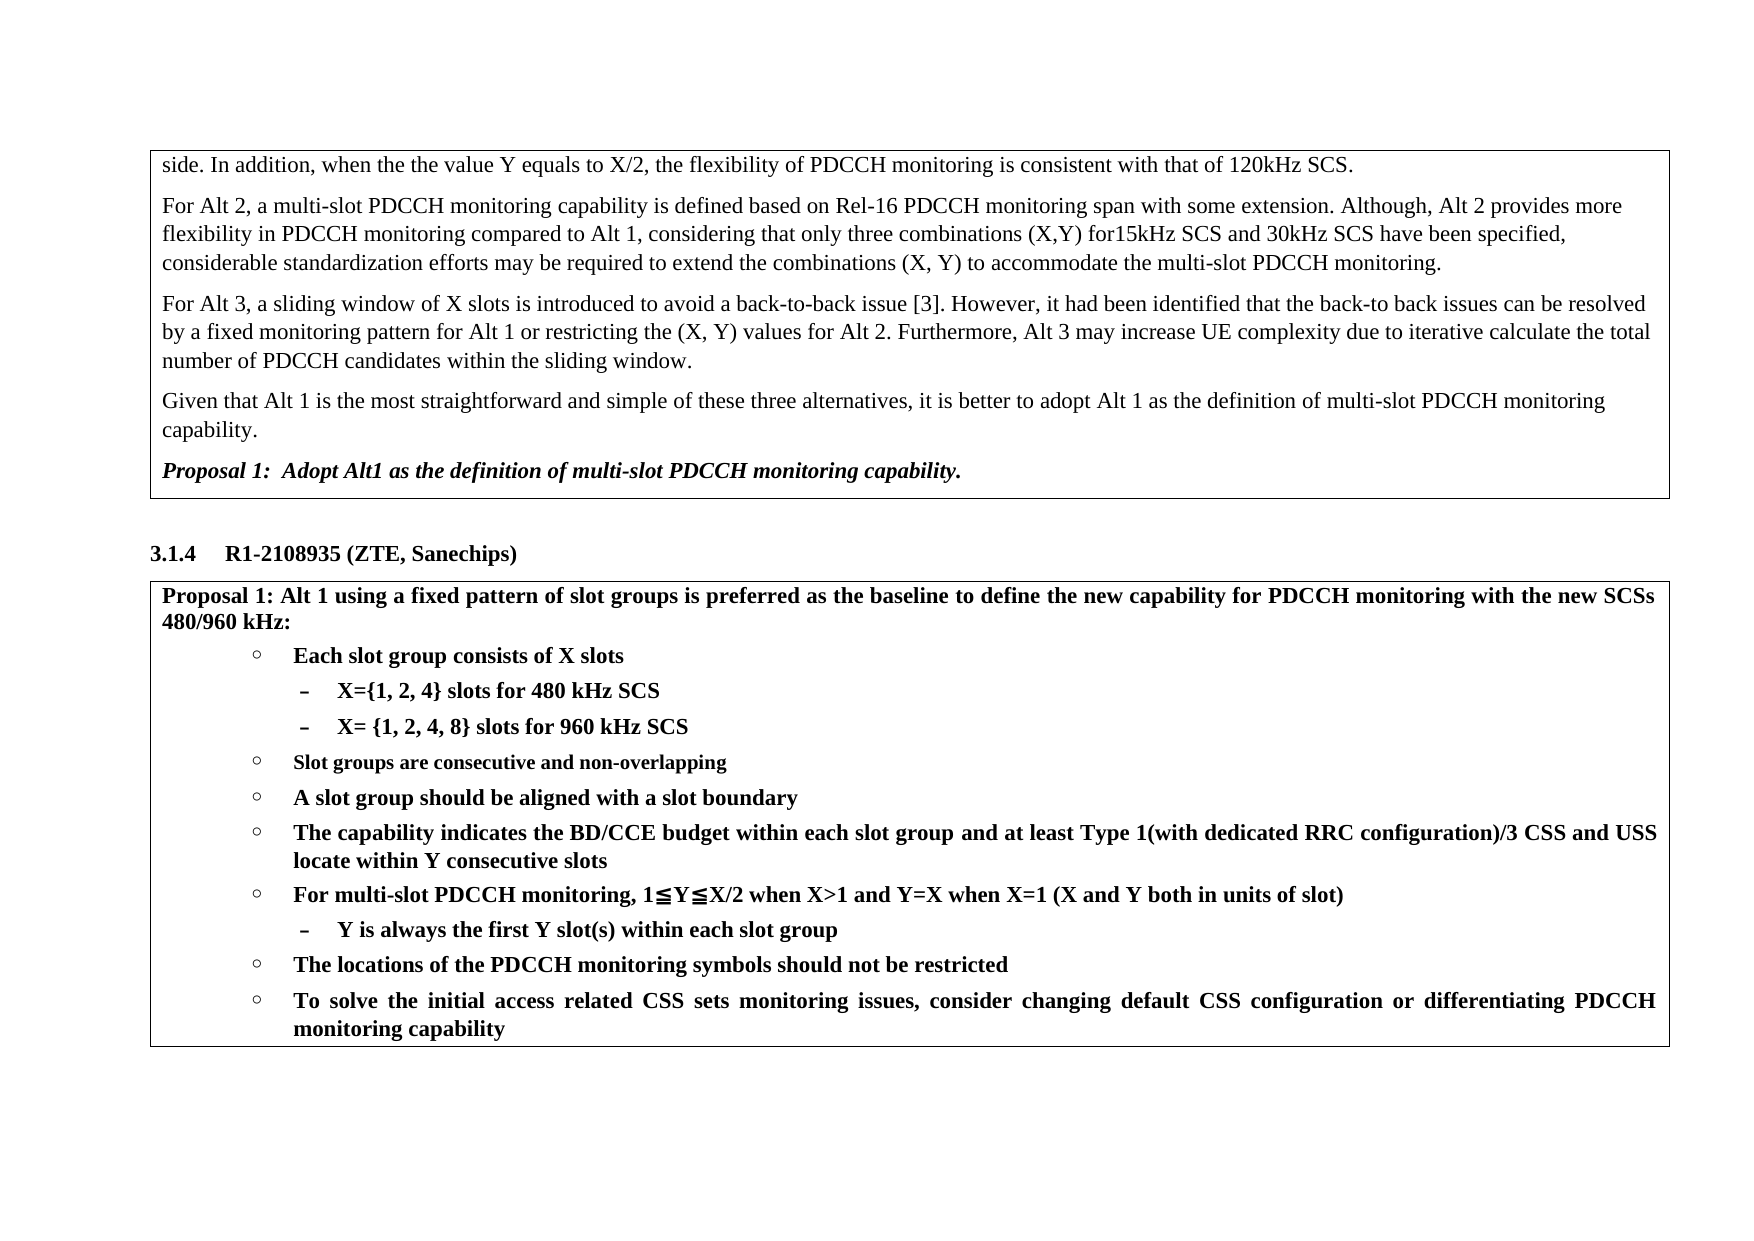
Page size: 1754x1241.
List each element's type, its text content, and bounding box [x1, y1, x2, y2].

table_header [151, 151, 1669, 498]
subtitle R1-2108935 (ZTE, Sanechips) [150, 540, 1604, 566]
table_header Proposal 1: Alt 1 using a fixed pattern of slot groups is preferred as the baseline to define the new capability for PDCCH monitoring with the new SCSs 480/960 kHz: Each slot group consists of X slots X={1, 2, 4} slots for 480 kHz SCS X= {1, 2, 4, 8} slots for 960 kHz SCS Slot groups are consecutive and non-overlapping A slot group should be aligned with a slot boundary The capability indicates the BD/CCE budget within each slot group and at least Type 1(with dedicated RRC configuration)/3 CSS and USS locate within Y consecutive slots For multi-slot PDCCH monitoring, 1≦Y≦X/2 when X>1 and Y=X when X=1 (X and Y both in units of slot) Y is always the first Y slot(s) within each slot group The locations of the PDCCH monitoring symbols should not be restricted To solve the initial access related CSS sets monitoring issues, consider changing default CSS configuration or differentiating PDCCH monitoring capability [151, 582, 1669, 1046]
